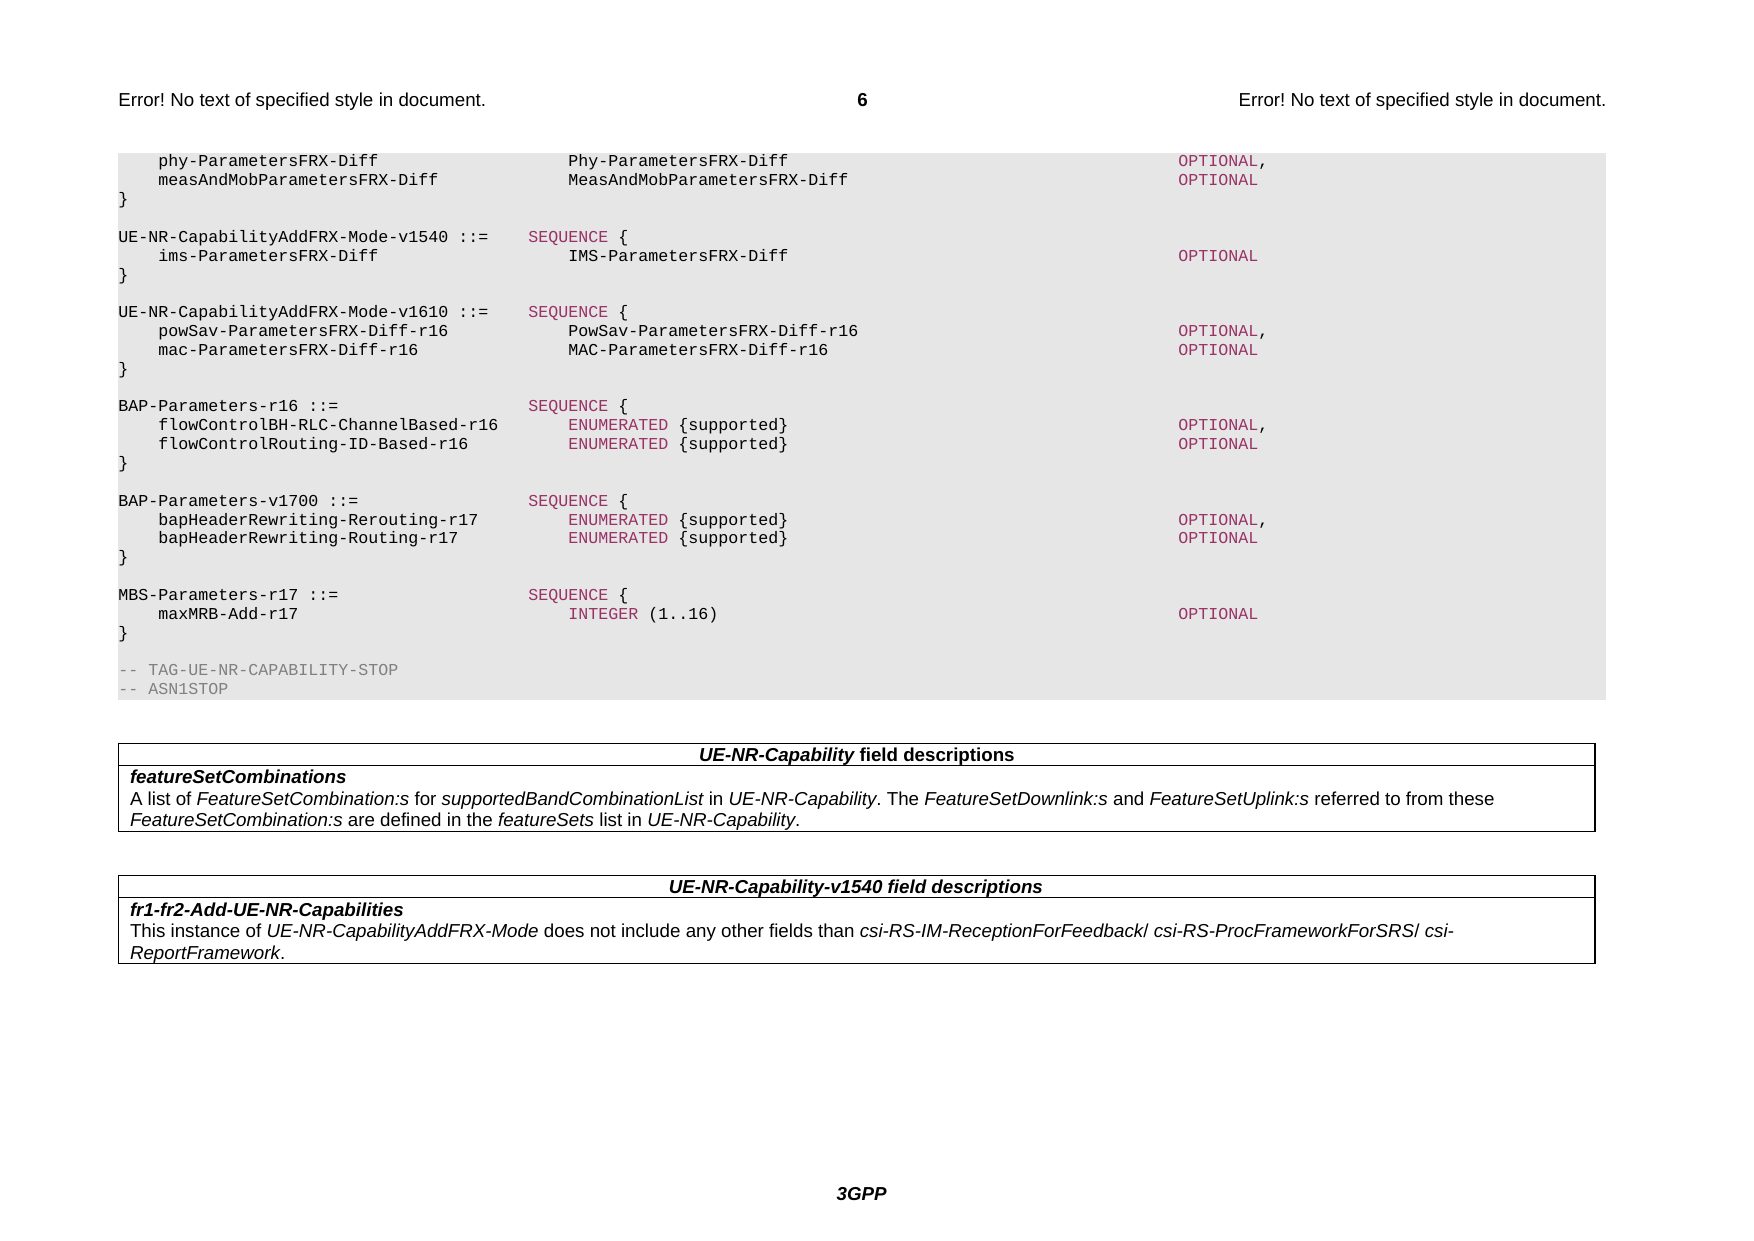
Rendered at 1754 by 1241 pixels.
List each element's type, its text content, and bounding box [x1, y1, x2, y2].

text BAP-Parameters-r16 ::= SEQUENCE { [118, 398, 1606, 417]
text } [118, 360, 1606, 379]
text ims-ParametersFRX-Diff IMS-ParametersFRX-Diff OPTIONAL [118, 247, 1606, 266]
text } [118, 549, 1606, 568]
text bapHeaderRewriting-Rerouting-r17 ENUMERATED {supported} OPTIONAL, [118, 511, 1606, 530]
text flowControlBH-RLC-ChannelBased-r16 ENUMERATED {supported} OPTIONAL, [118, 417, 1606, 436]
text bapHeaderRewriting-Routing-r17 ENUMERATED {supported} OPTIONAL [118, 530, 1606, 549]
table_header UE-NR-Capability-v1540 field descriptions [119, 876, 1594, 897]
text UE-NR-CapabilityAddFRX-Mode-v1610 ::= SEQUENCE { [118, 304, 1606, 323]
text mac-ParametersFRX-Diff-r16 MAC-ParametersFRX-Diff-r16 OPTIONAL [118, 341, 1606, 360]
text } [118, 454, 1606, 473]
text measAndMobParametersFRX-Diff MeasAndMobParametersFRX-Diff OPTIONAL [118, 172, 1606, 191]
text UE-NR-CapabilityAddFRX-Mode-v1540 ::= SEQUENCE { [118, 228, 1606, 247]
text MBS-Parameters-r17 ::= SEQUENCE { [118, 587, 1606, 605]
text powSav-ParametersFRX-Diff-r16 PowSav-ParametersFRX-Diff-r16 OPTIONAL, [118, 323, 1606, 341]
table_header UE-NR-Capability field descriptions [119, 744, 1594, 765]
text } [118, 266, 1606, 285]
table_cell fr1-fr2-Add-UE-NR-Capabilities This instance of UE-NR-CapabilityAddFRX-Mode does not include any other fields than csi-RS-IM-ReceptionForFeedback/ csi-RS-ProcFrameworkForSRS/ csi-ReportFramework. [119, 898, 1594, 963]
text BAP-Parameters-v1700 ::= SEQUENCE { [118, 492, 1606, 511]
text -- TAG-UE-NR-CAPABILITY-STOP [118, 662, 1606, 681]
text } [118, 191, 1606, 209]
text phy-ParametersFRX-Diff Phy-ParametersFRX-Diff OPTIONAL, [118, 153, 1606, 172]
text maxMRB-Add-r17 INTEGER (1..16) OPTIONAL [118, 605, 1606, 624]
text } [118, 624, 1606, 643]
text -- ASN1STOP [118, 681, 1606, 700]
text flowControlRouting-ID-Based-r16 ENUMERATED {supported} OPTIONAL [118, 436, 1606, 454]
table_cell featureSetCombinations A list of FeatureSetCombination:s for supportedBandCombinationList in UE-NR-Capability. The FeatureSetDownlink:s and FeatureSetUplink:s referred to from these FeatureSetCombination:s are defined in the featureSets list in UE-NR-Capability. [119, 766, 1594, 831]
